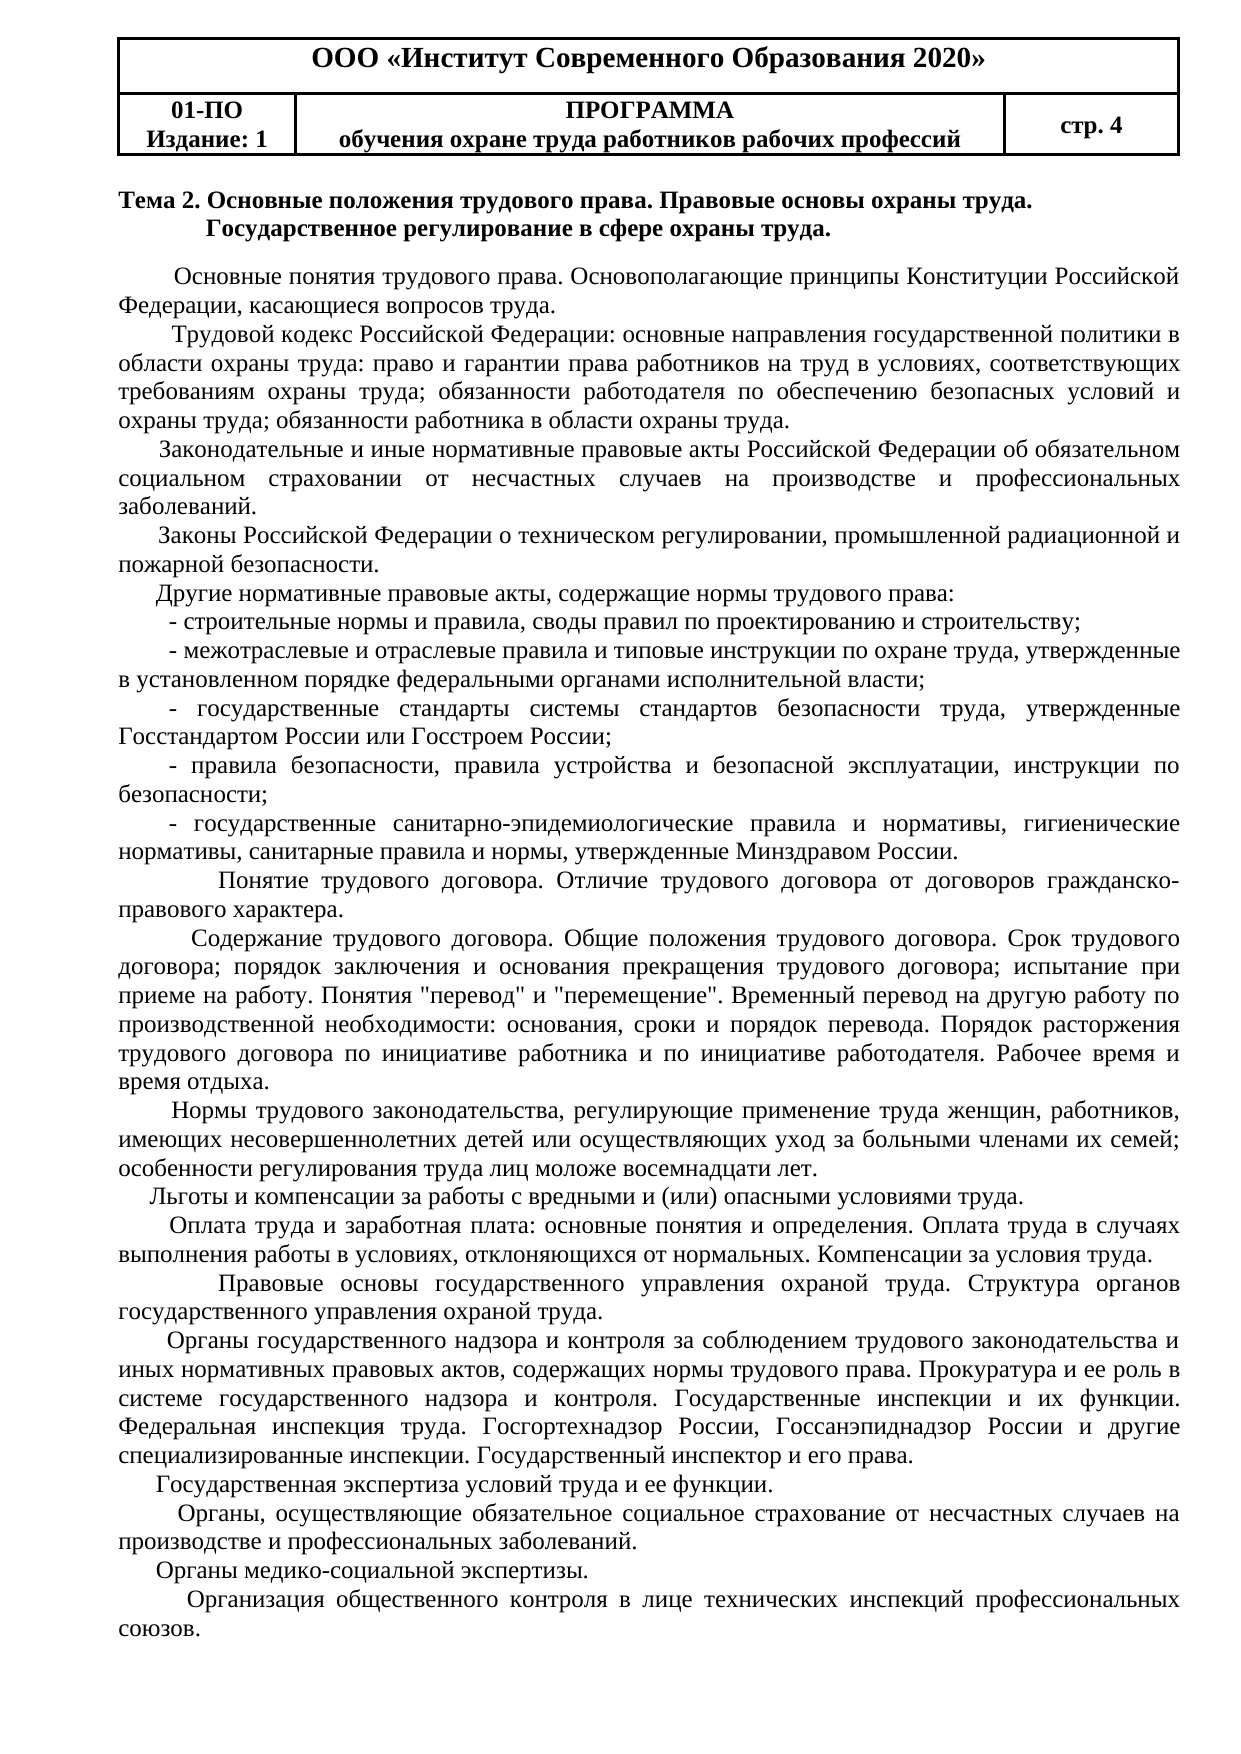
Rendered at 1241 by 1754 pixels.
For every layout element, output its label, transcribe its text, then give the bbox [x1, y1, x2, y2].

text - государственные стандарты системы стандартов безопасности труда, утвержденные Госстандартом России или Госстроем России; [118, 693, 1181, 750]
text - строительные нормы и правила, своды правил по проектированию и строительству; [118, 606, 1181, 635]
text - межотраслевые и отраслевые правила и типовые инструкции по охране труда, утвержденные в установленном порядке федеральными органами исполнительной власти; [118, 635, 1181, 693]
text Законы Российской Федерации о техническом регулировании, промышленной радиационной и пожарной безопасности. [118, 520, 1181, 578]
text - правила безопасности, правила устройства и безопасной эксплуатации, инструкции по безопасности; [118, 750, 1181, 808]
text Тема 2. Основные положения трудового права. Правовые основы охраны труда. Государственное регулирование в сфере охраны труда. [118, 185, 1181, 242]
text Другие нормативные правовые акты, содержащие нормы трудового права: [118, 578, 1181, 606]
text Государственная экспертиза условий труда и ее функции. [118, 1469, 1181, 1498]
text - государственные санитарно-эпидемиологические правила и нормативы, гигиенические нормативы, санитарные правила и нормы, утвержденные Минздравом России. [118, 808, 1181, 865]
text Органы государственного надзора и контроля за соблюдением трудового законодательства и иных нормативных правовых актов, содержащих нормы трудового права. Прокуратура и ее роль в системе государственного надзора и контроля. Государственные инспекции и их функции. Федеральная инспекция труда. Госгортехнадзор России, Госсанэпиднадзор России и другие специализированные инспекции. Государственный инспектор и его права. [118, 1325, 1181, 1469]
text Основные понятия трудового права. Основополагающие принципы Конституции Российской Федерации, касающиеся вопросов труда. [118, 261, 1181, 319]
text Оплата труда и заработная плата: основные понятия и определения. Оплата труда в случаях выполнения работы в условиях, отклоняющихся от нормальных. Компенсации за условия труда. [118, 1210, 1181, 1268]
text Содержание трудового договора. Общие положения трудового договора. Срок трудового договора; порядок заключения и основания прекращения трудового договора; испытание при приеме на работу. Понятия "перевод" и "перемещение". Временный перевод на другую работу по производственной необходимости: основания, сроки и порядок перевода. Порядок расторжения трудового договора по инициативе работника и по инициативе работодателя. Рабочее время и время отдыха. [118, 923, 1181, 1095]
text Органы, осуществляющие обязательное социальное страхование от несчастных случаев на производстве и профессиональных заболеваний. [118, 1498, 1181, 1555]
text Трудовой кодекс Российской Федерации: основные направления государственной политики в области охраны труда: право и гарантии права работников на труд в условиях, соответствующих требованиям охраны труда; обязанности работодателя по обеспечению безопасных условий и охраны труда; обязанности работника в области охраны труда. [118, 319, 1181, 434]
text Льготы и компенсации за работы с вредными и (или) опасными условиями труда. [118, 1181, 1181, 1210]
text Законодательные и иные нормативные правовые акты Российской Федерации об обязательном социальном страховании от несчастных случаев на производстве и профессиональных заболеваний. [118, 434, 1181, 520]
text Органы медико-социальной экспертизы. [118, 1555, 1181, 1584]
text Понятие трудового договора. Отличие трудового договора от договоров гражданско-правового характера. [118, 865, 1181, 923]
text Правовые основы государственного управления охраной труда. Структура органов государственного управления охраной труда. [118, 1268, 1181, 1325]
text Организация общественного контроля в лице технических инспекций профессиональных союзов. [118, 1584, 1181, 1641]
text Нормы трудового законодательства, регулирующие применение труда женщин, работников, имеющих несовершеннолетних детей или осуществляющих уход за больными членами их семей; особенности регулирования труда лиц моложе восемнадцати лет. [118, 1095, 1181, 1181]
